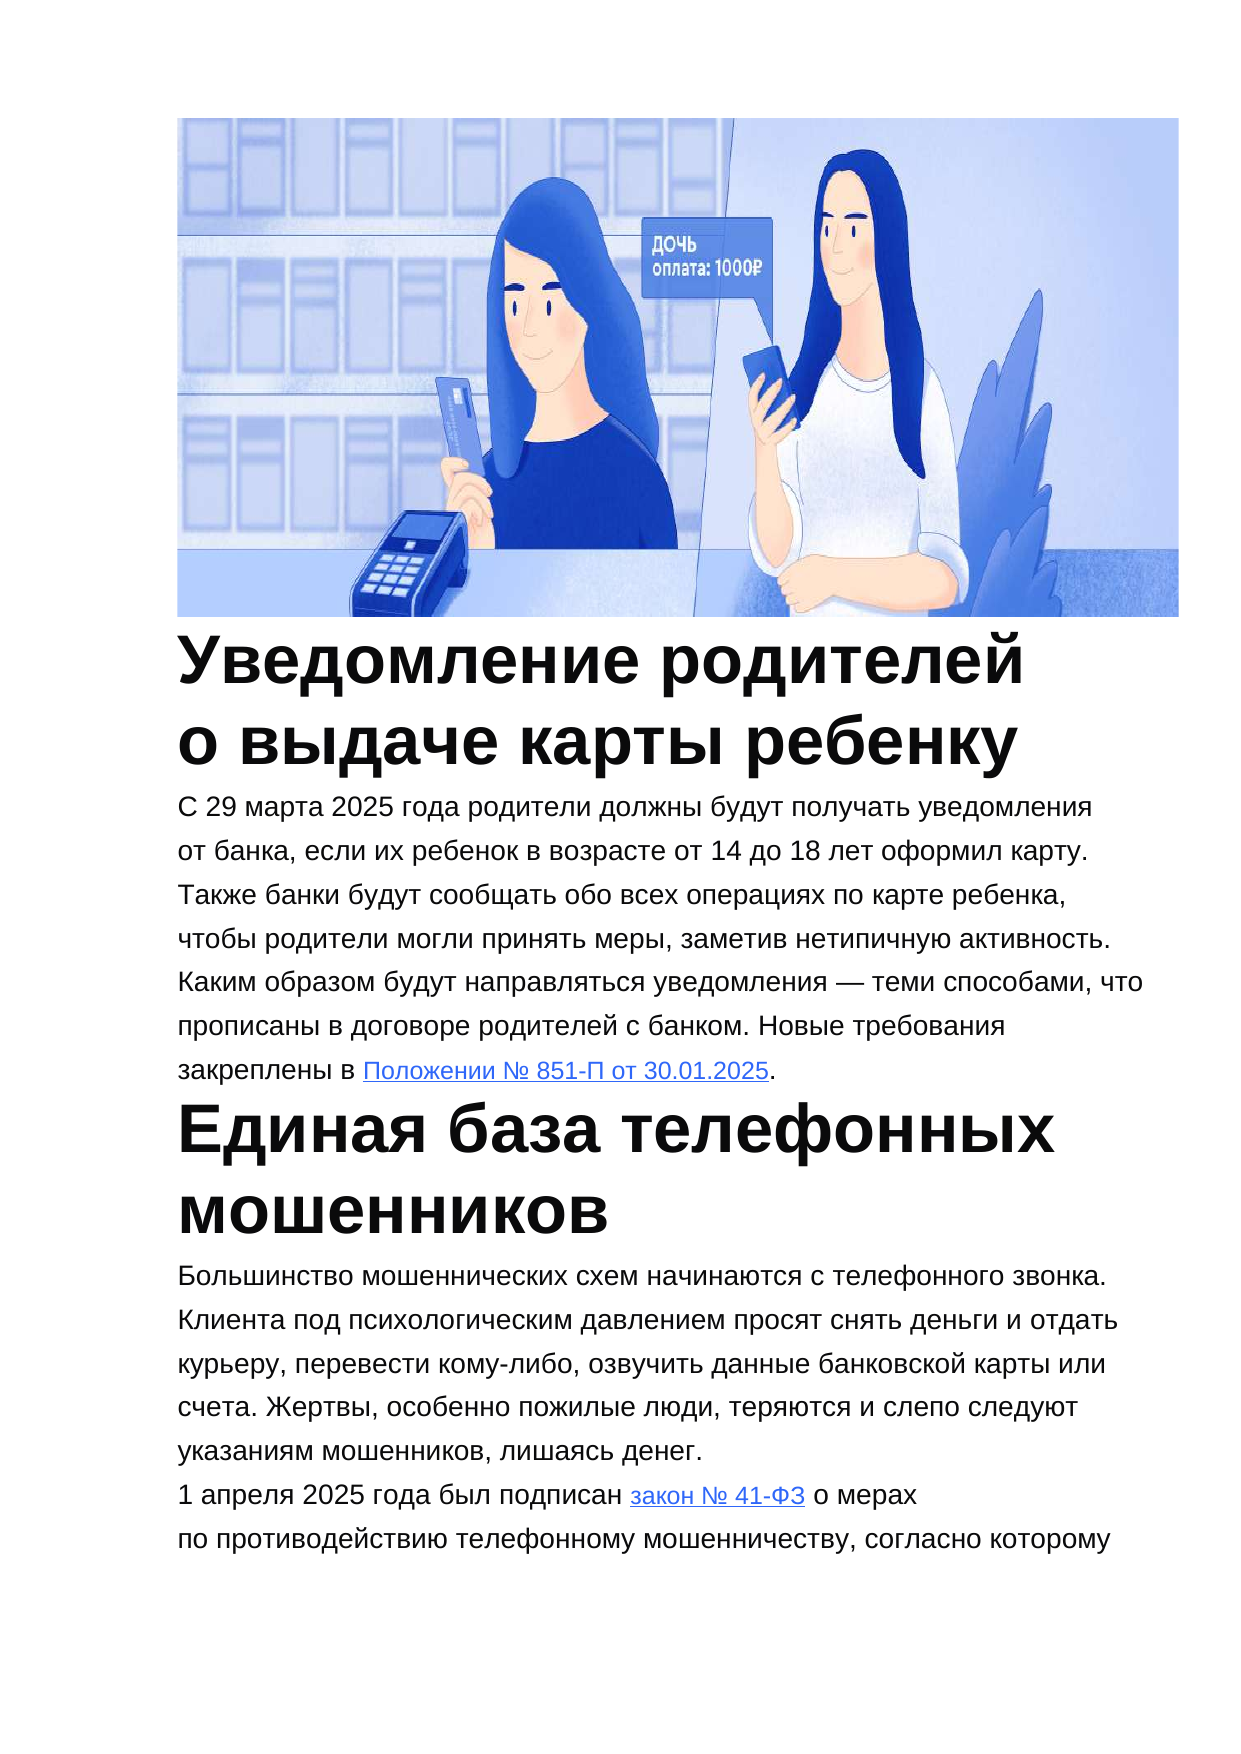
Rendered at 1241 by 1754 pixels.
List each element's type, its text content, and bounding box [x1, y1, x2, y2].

text Уведомление родителей о выдаче карты ребенку [177, 617, 1152, 779]
text С 29 марта 2025 года родители должны будут получать уведомления от банка, если их ребенок в возрасте от 14 до 18 лет оформил карту. Также банки будут сообщать обо всех операциях по карте ребенка, чтобы родители могли принять меры, заметив нетипичную активность. Каким образом будут направляться уведомления — теми способами, что прописаны в договоре родителей с банком. Новые требования закреплены в Положении № 851-П от 30.01.2025. [177, 779, 1152, 1085]
picture [177, 118, 1179, 617]
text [177, 1467, 1152, 1554]
text Единая база телефонных мошенников [177, 1085, 1152, 1248]
text Большинство мошеннических схем начинаются с телефонного звонка. Клиента под психологическим давлением просят снять деньги и отдать курьеру, перевести кому-либо, озвучить данные банковской карты или счета. Жертвы, особенно пожилые люди, теряются и слепо следуют указаниям мошенников, лишаясь денег. [177, 1248, 1152, 1467]
